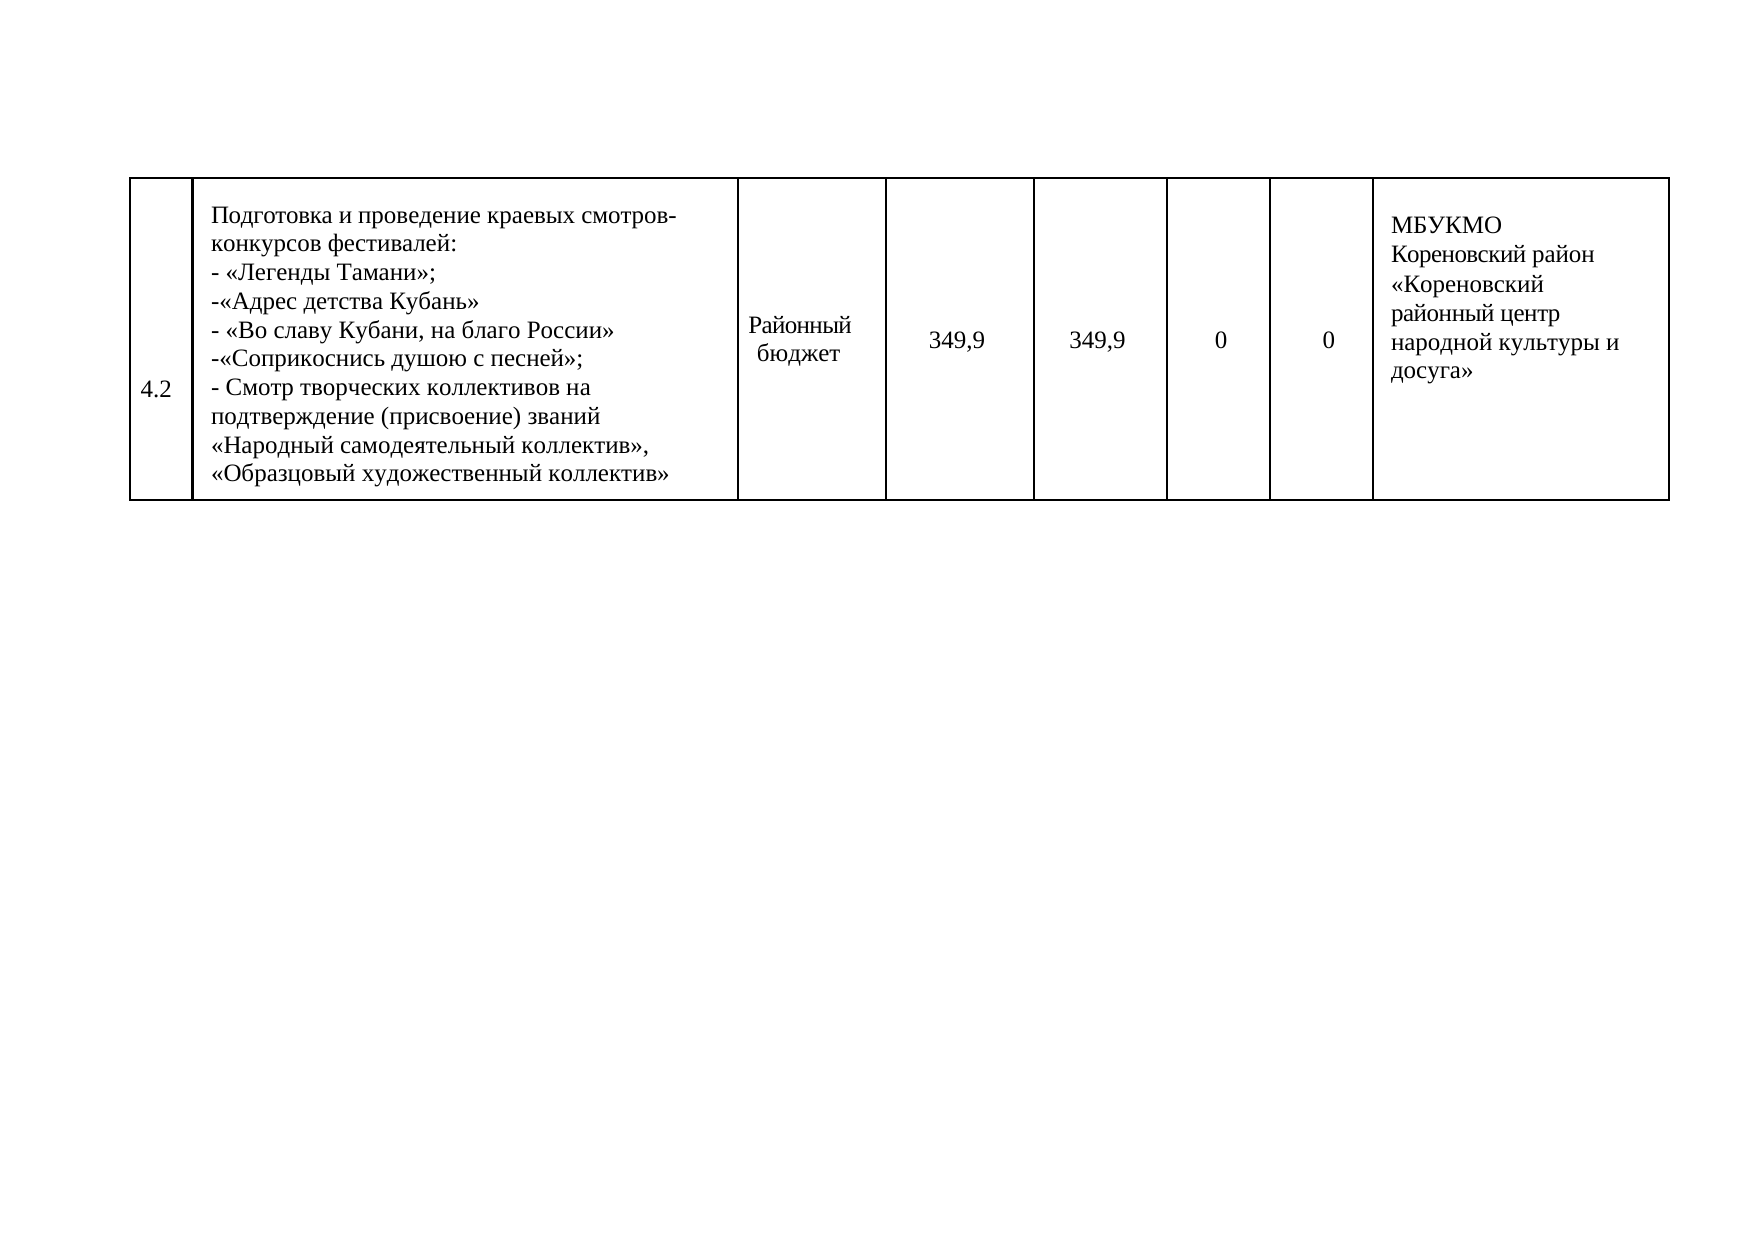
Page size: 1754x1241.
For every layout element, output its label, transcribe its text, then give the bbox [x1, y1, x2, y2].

table_cell 349,9 [1035, 179, 1166, 499]
table_cell Подготовка и проведение краевых смотров-конкурсов фестивалей: - «Легенды Тамани»; -«Адрес детства Кубань» - «Во славу Кубани, на благо России» -«Соприкоснись душою с песней»; - Смотр творческих коллективов на подтверждение (присвоение) званий «Народный самодеятельный коллектив», «Образцовый художественный коллектив» [194, 179, 737, 499]
table_cell 349,9 [887, 179, 1033, 499]
table_cell 0 [1168, 179, 1269, 499]
table_cell 0 [1271, 179, 1372, 499]
table_cell Районный бюджет [739, 179, 885, 499]
table_cell 4.2 [131, 179, 191, 499]
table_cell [1374, 179, 1668, 499]
